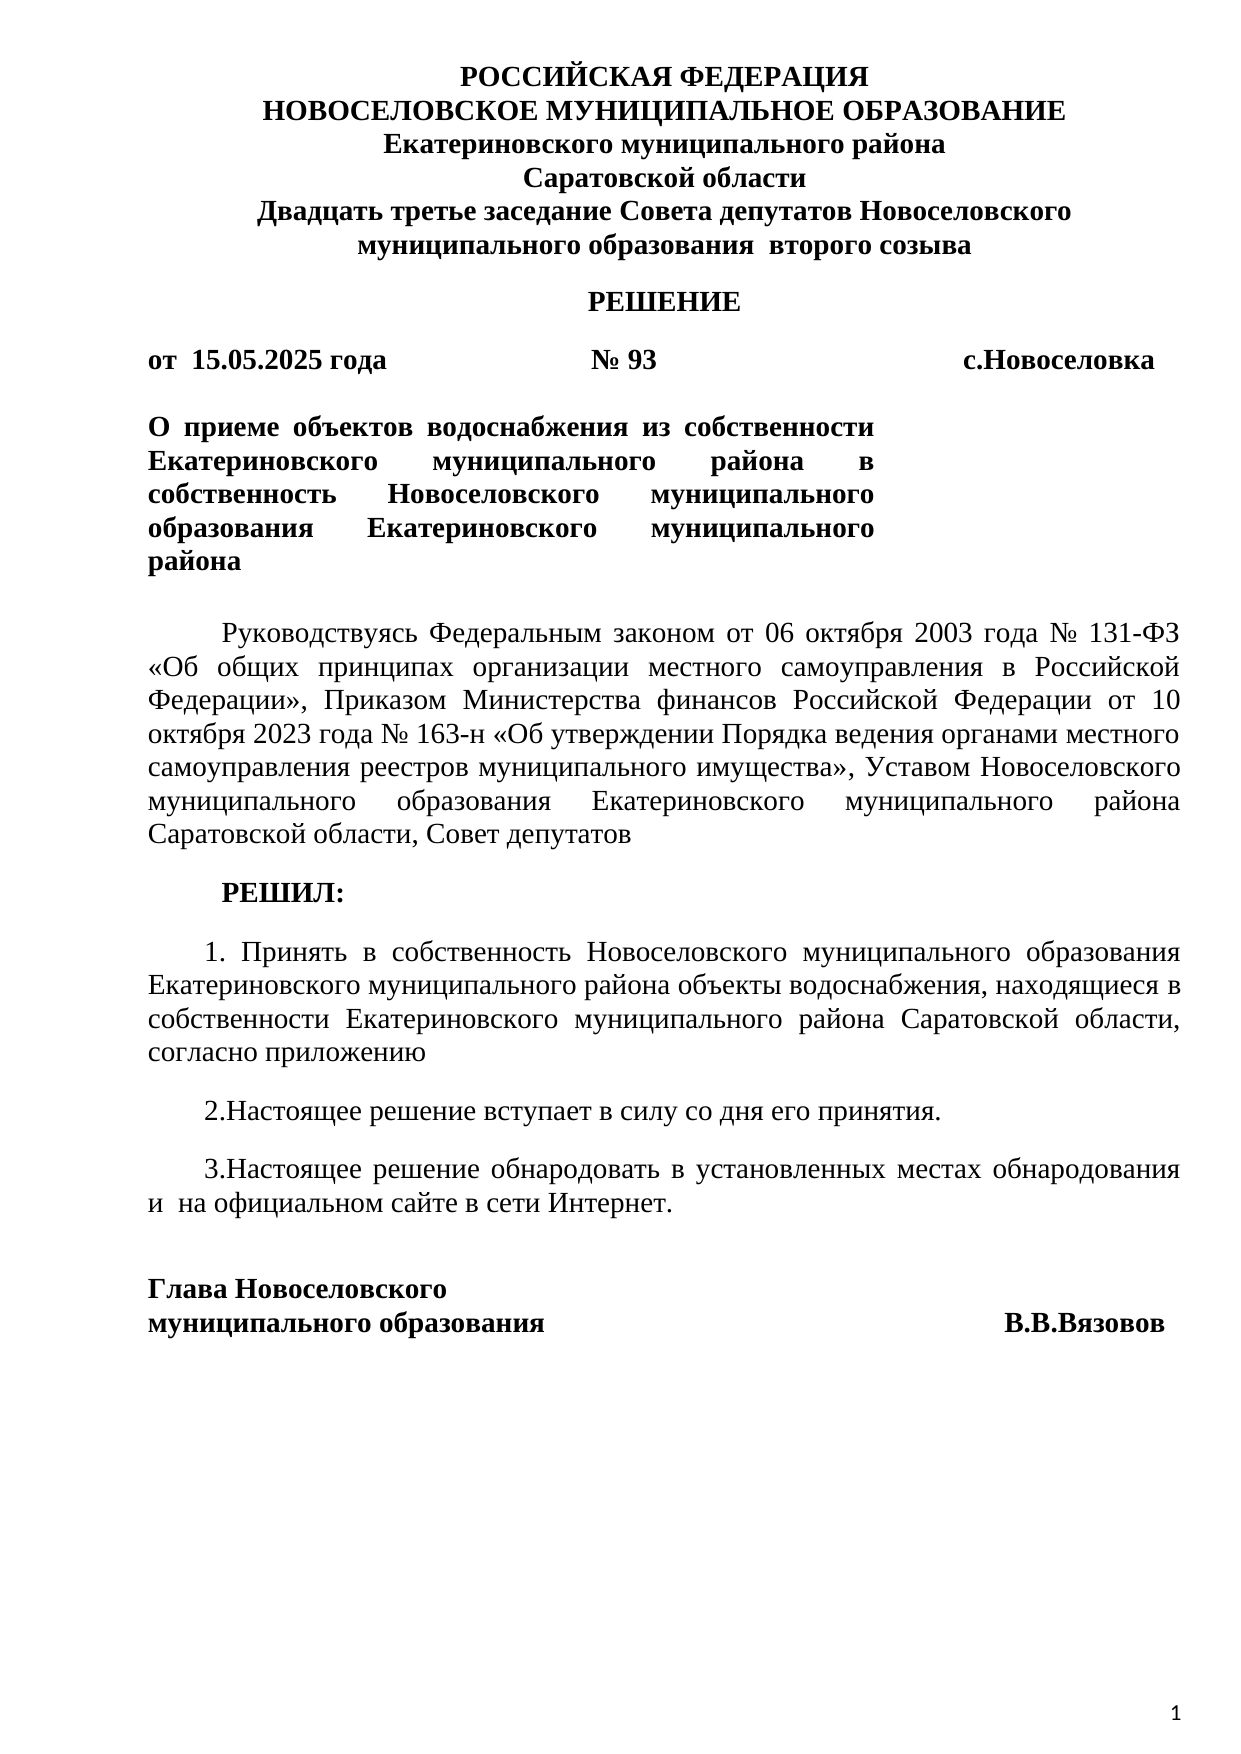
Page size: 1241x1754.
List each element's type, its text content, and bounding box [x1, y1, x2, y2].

text Екатериновского муниципального района [148, 126, 1181, 160]
text муниципального образования В.В.Вязовов [148, 1305, 1181, 1339]
text от 15.05.2025 года № 93 с.Новоселовка [148, 342, 1181, 376]
text 1. Принять в собственность Новоселовского муниципального образования Екатериновского муниципального района объекты водоснабжения, находящиеся в собственности Екатериновского муниципального района Саратовской области, согласно приложению [148, 934, 1181, 1068]
table_header О приеме объектов водоснабжения из собственности Екатериновского муниципального района в собственность Новоселовского муниципального образования Екатериновского муниципального района [136, 409, 886, 577]
text Двадцать третье заседание Совета депутатов Новоселовского муниципального образования второго созыва [148, 193, 1181, 260]
text Саратовской области [148, 160, 1181, 193]
text РОССИЙСКАЯ ФЕДЕРАЦИЯ [148, 59, 1181, 93]
text РЕШИЛ: [148, 875, 1181, 909]
text Глава Новоселовского [148, 1272, 1181, 1305]
text РЕШЕНИЕ [148, 284, 1181, 318]
text 3.Настоящее решение обнародовать в установленных местах обнародования и на официальном сайте в сети Интернет. [148, 1151, 1181, 1218]
text НОВОСЕЛОВСКОЕ МУНИЦИПАЛЬНОЕ ОБРАЗОВАНИЕ [148, 93, 1181, 126]
text 2.Настоящее решение вступает в силу со дня его принятия. [148, 1093, 1181, 1126]
text Руководствуясь Федеральным законом от 06 октября 2003 года № 131-ФЗ «Об общих принципах организации местного самоуправления в Российской Федерации», Приказом Министерства финансов Российской Федерации от 10 октября 2023 года № 163-н «Об утверждении Порядка ведения органами местного самоуправления реестров муниципального имущества», Уставом Новоселовского муниципального образования Екатериновского муниципального района Саратовской области, Совет депутатов [148, 615, 1181, 850]
